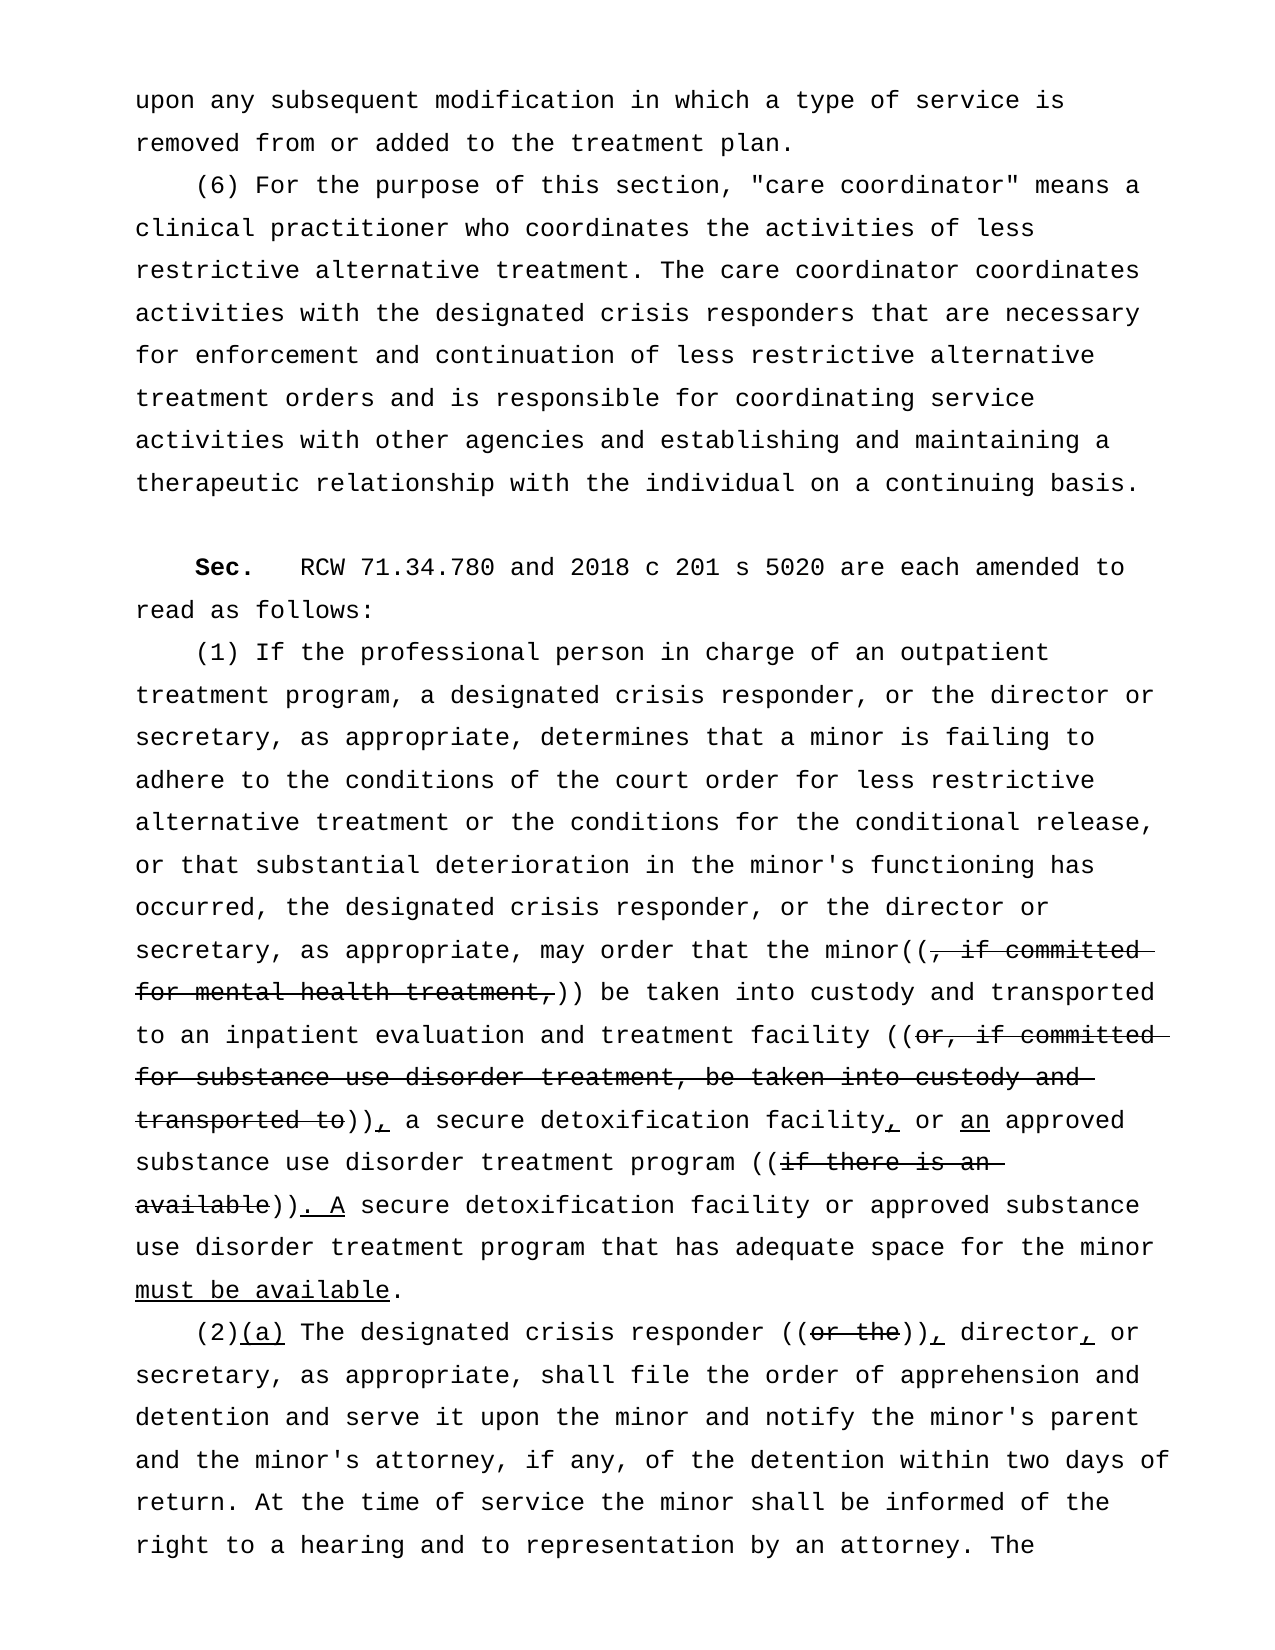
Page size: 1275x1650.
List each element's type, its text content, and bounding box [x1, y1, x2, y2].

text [135, 75, 1170, 160]
text (6) For the purpose of this section, "care coordinator" means a clinical practitioner who coordinates the activities of less restrictive alternative treatment. The care coordinator coordinates activities with the designated crisis responders that are necessary for enforcement and continuation of less restrictive alternative treatment orders and is responsible for coordinating service activities with other agencies and establishing and maintaining a therapeutic relationship with the individual on a continuing basis. [135, 160, 1170, 500]
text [135, 1307, 1170, 1562]
text (1) If the professional person in charge of an outpatient treatment program, a designated crisis responder, or the director or secretary, as appropriate, determines that a minor is failing to adhere to the conditions of the court order for less restrictive alternative treatment or the conditions for the conditional release, or that substantial deterioration in the minor's functioning has occurred, the designated crisis responder, or the director or secretary, as appropriate, may order that the minor((, if committed for mental health treatment,)) be taken into custody and transported to an inpatient evaluation and treatment facility ((or, if committed for substance use disorder treatment, be taken into custody and transported to)), a secure detoxification facility, or an approved substance use disorder treatment program ((if there is an available)). A secure detoxification facility or approved substance use disorder treatment program that has adequate space for the minor must be available. [135, 627, 1170, 1307]
text Sec. RCW 71.34.780 and 2018 c 201 s 5020 are each amended to read as follows: [135, 542, 1170, 627]
